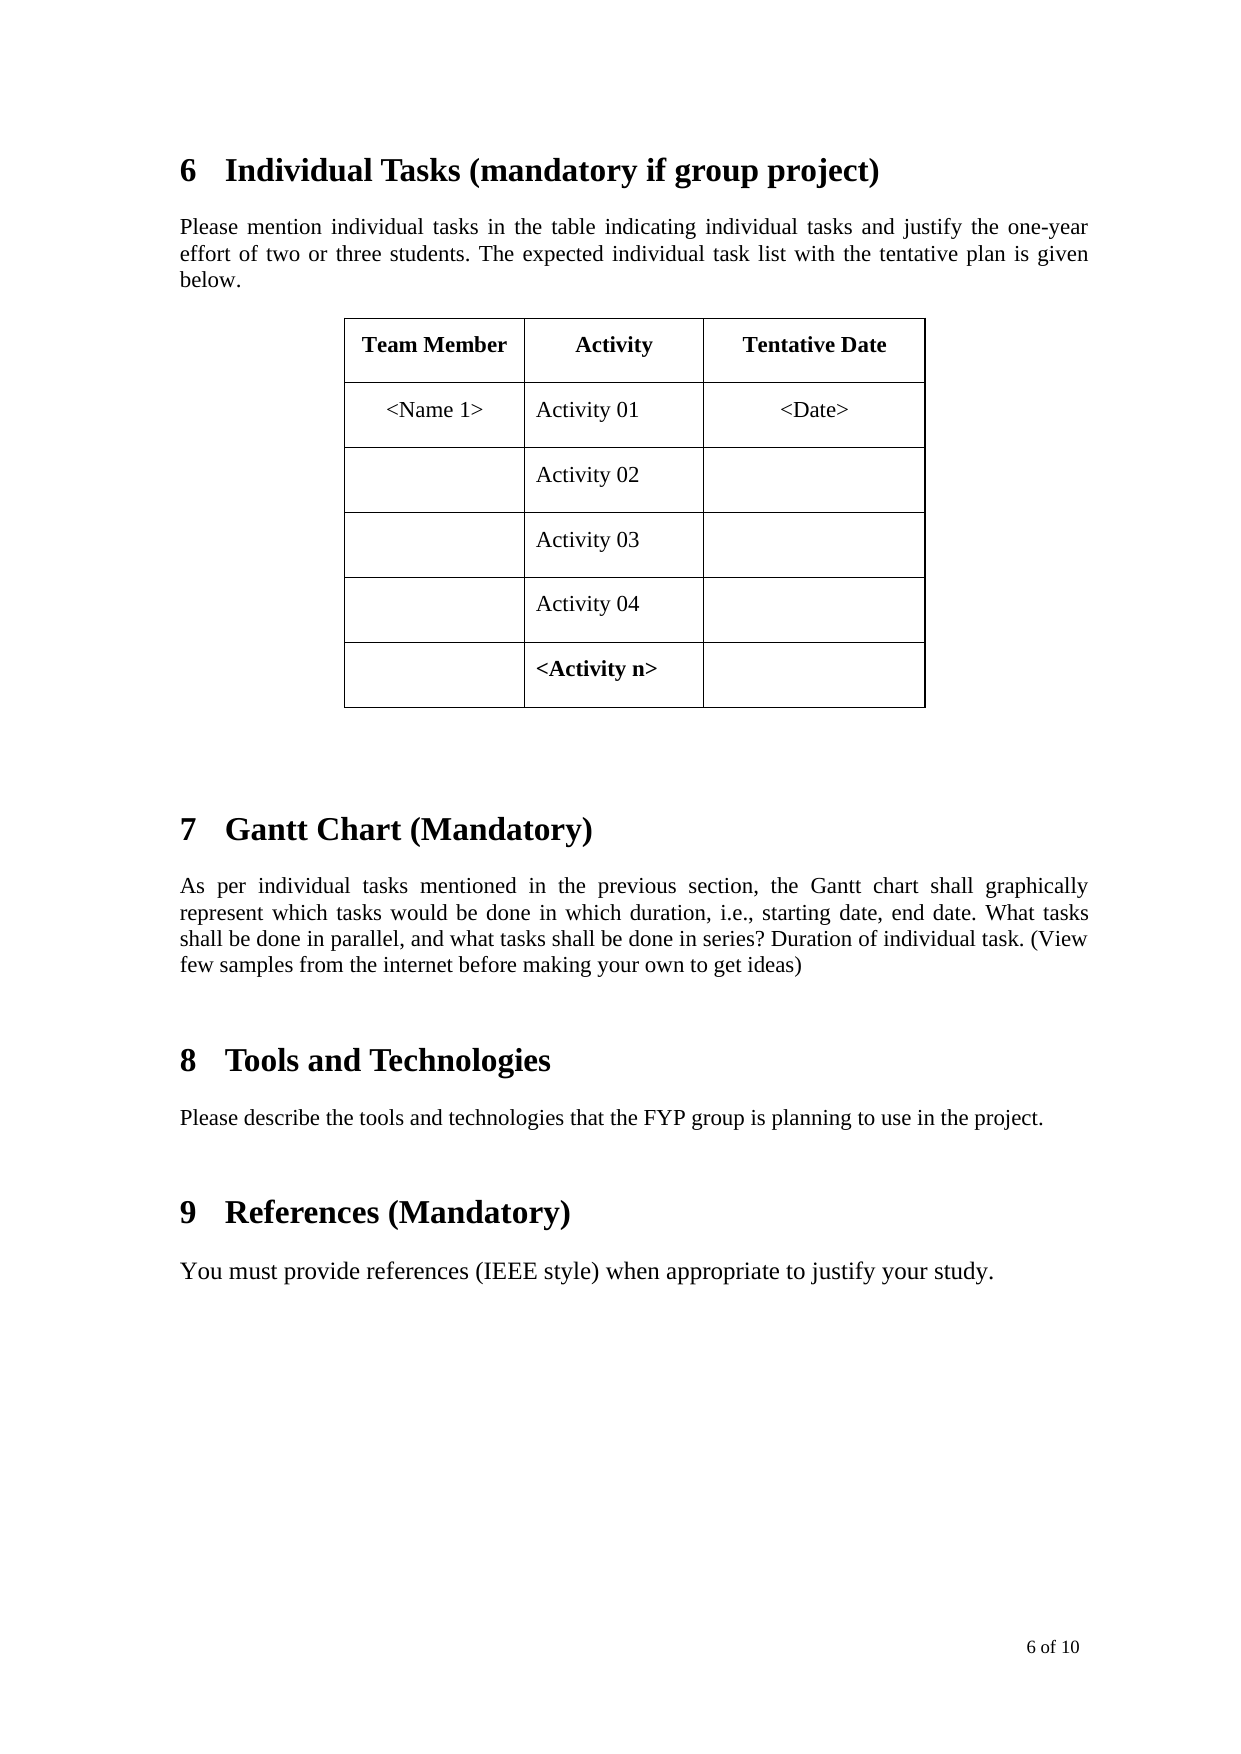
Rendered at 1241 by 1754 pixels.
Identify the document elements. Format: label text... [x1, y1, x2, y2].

subtitle Gantt Chart (Mandatory) [179, 809, 1090, 847]
subtitle Tools and Technologies [179, 1040, 1090, 1079]
table_header Activity [525, 319, 703, 382]
table_cell <Date> [704, 383, 924, 447]
text Please mention individual tasks in the table indicating individual tasks and justify the one-year effort of two or three students. The expected individual task list with the tentative plan is given below. [179, 213, 1090, 292]
table_cell [345, 448, 524, 512]
table_header Team Member [345, 319, 524, 382]
table_cell [704, 643, 924, 707]
table_cell [345, 643, 524, 707]
text Please describe the tools and technologies that the FYP group is planning to use in the project. [179, 1104, 1090, 1130]
table_cell [345, 513, 524, 577]
subtitle Individual Tasks (mandatory if group project) [179, 150, 1090, 188]
subtitle References (Mandatory) [179, 1193, 1090, 1231]
table_cell <Name 1> [345, 383, 524, 447]
table_cell Activity 03 [525, 513, 703, 577]
table_cell [704, 448, 924, 512]
text As per individual tasks mentioned in the previous section, the Gantt chart shall graphically represent which tasks would be done in which duration, i.e., starting date, end date. What tasks shall be done in parallel, and what tasks shall be done in series? Duration of individual task. (View few samples from the internet before making your own to get ideas) [179, 872, 1090, 978]
table_cell Activity 02 [525, 448, 703, 512]
text You must provide references (IEEE style) when appropriate to justify your study. [179, 1256, 1090, 1285]
table_cell Activity 04 [525, 578, 703, 642]
table_header Tentative Date [704, 319, 924, 382]
table_cell <Activity n> [525, 643, 703, 707]
table_cell [704, 578, 924, 642]
table_cell [704, 513, 924, 577]
table_cell Activity 01 [525, 383, 703, 447]
table_cell [345, 578, 524, 642]
